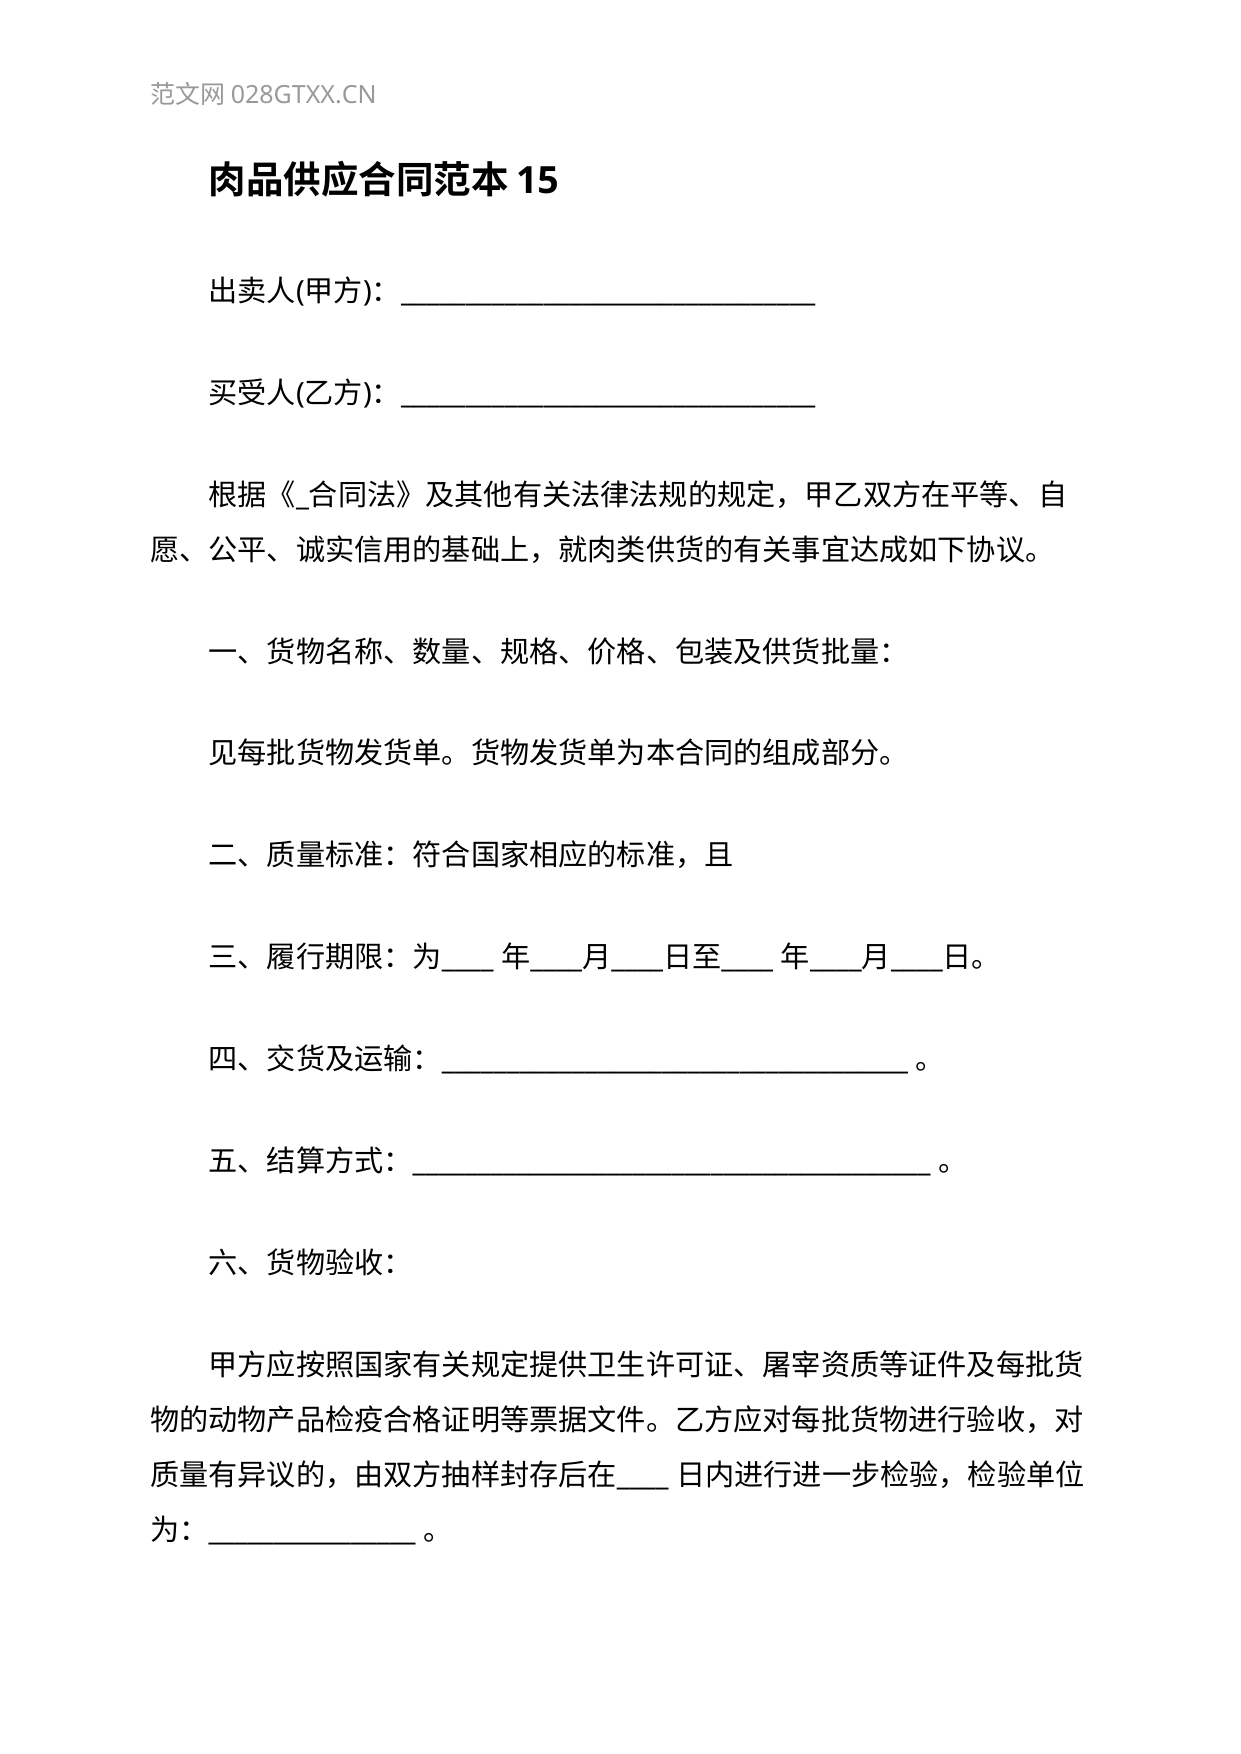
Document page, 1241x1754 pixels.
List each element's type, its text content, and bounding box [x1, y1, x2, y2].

text 甲方应按照国家有关规定提供卫生许可证、屠宰资质等证件及每批货物的动物产品检疫合格证明等票据文件。乙方应对每批货物进行验收，对质量有异议的，由双方抽样封存后在____ 日内进行进一步检验，检验单位为：________________ 。 [150, 1341, 1090, 1548]
text 四、交货及运输：____________________________________ 。 [150, 1036, 1090, 1078]
text 二、质量标准：符合国家相应的标准，且 [150, 832, 1090, 874]
text 一、货物名称、数量、规格、价格、包装及供货批量： [150, 628, 1090, 671]
text 根据《_合同法》及其他有关法律法规的规定，甲乙双方在平等、自愿、公平、诚实信用的基础上，就肉类供货的有关事宜达成如下协议。 [150, 472, 1090, 569]
text 买受人(乙方)：________________________________ [150, 369, 1090, 412]
text 见每批货物发货单。货物发货单为本合同的组成部分。 [150, 730, 1090, 772]
text 肉品供应合同范本15 [150, 150, 1090, 204]
text 五、结算方式：________________________________________ 。 [150, 1138, 1090, 1180]
text 六、货物验收： [150, 1239, 1090, 1282]
text 出卖人(甲方)：________________________________ [150, 268, 1090, 310]
text 三、履行期限：为____ 年____月____日至____ 年____月____日。 [150, 934, 1090, 976]
